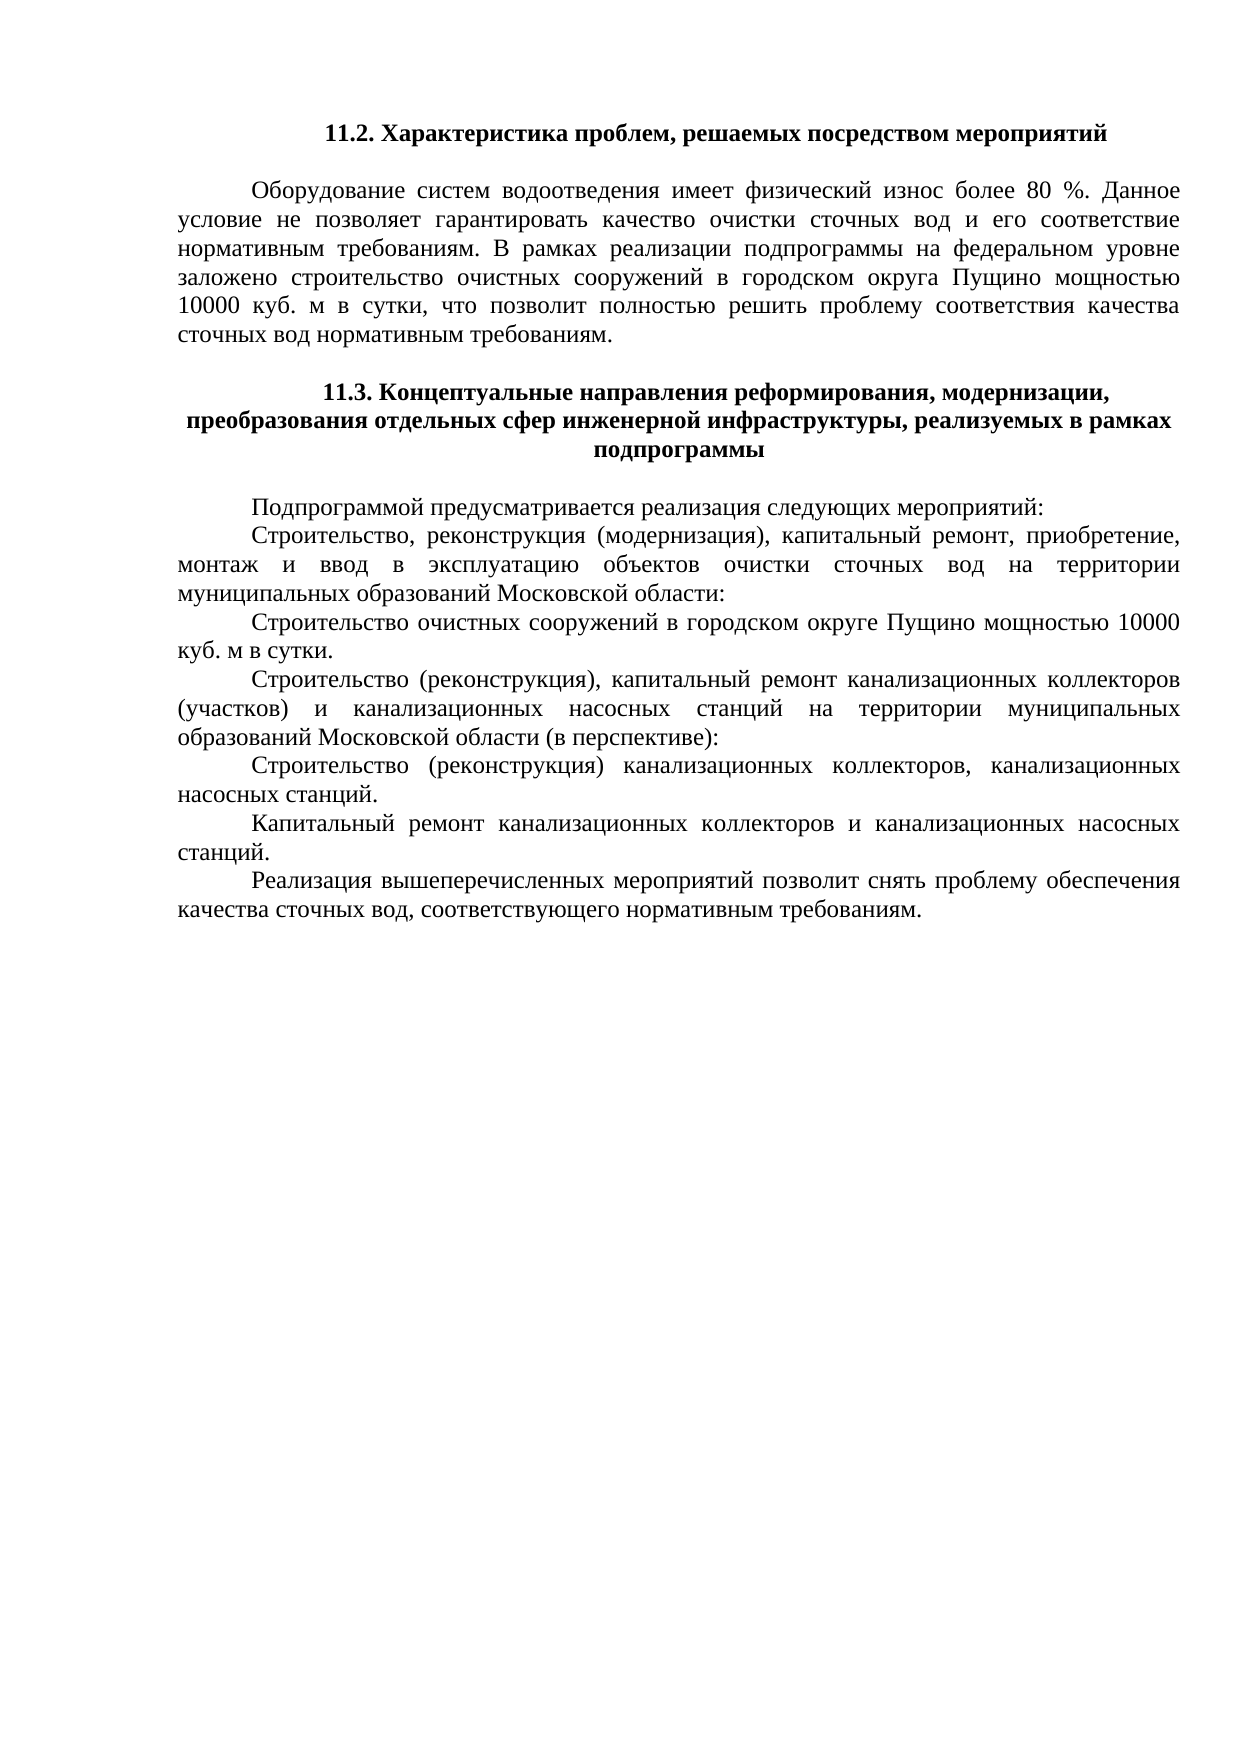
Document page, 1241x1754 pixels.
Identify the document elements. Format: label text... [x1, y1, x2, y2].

text Строительство очистных сооружений в городском округе Пущино мощностью 10000 куб. м в сутки. [177, 607, 1181, 664]
text 11.2. Характеристика проблем, решаемых посредством мероприятий [177, 118, 1181, 147]
text Строительство (реконструкция) канализационных коллекторов, канализационных насосных станций. [177, 751, 1181, 808]
text Подпрограммой предусматривается реализация следующих мероприятий: [177, 492, 1181, 521]
text Строительство, реконструкция (модернизация), капитальный ремонт, приобретение, монтаж и ввод в эксплуатацию объектов очистки сточных вод на территории муниципальных образований Московской области: [177, 521, 1181, 607]
text Строительство (реконструкция), капитальный ремонт канализационных коллекторов (участков) и канализационных насосных станций на территории муниципальных образований Московской области (в перспективе): [177, 664, 1181, 751]
text 11.3. Концептуальные направления реформирования, модернизации, преобразования отдельных сфер инженерной инфраструктуры, реализуемых в рамках подпрограммы [177, 377, 1181, 463]
text Оборудование систем водоотведения имеет физический износ более 80 %. Данное условие не позволяет гарантировать качество очистки сточных вод и его соответствие нормативным требованиям. В рамках реализации подпрограммы на федеральном уровне заложено строительство очистных сооружений в городском округа Пущино мощностью 10000 куб. м в сутки, что позволит полностью решить проблему соответствия качества сточных вод нормативным требованиям. [177, 176, 1181, 348]
text Капитальный ремонт канализационных коллекторов и канализационных насосных станций. [177, 808, 1181, 866]
text Реализация вышеперечисленных мероприятий позволит снять проблему обеспечения качества сточных вод, соответствующего нормативным требованиям. [177, 866, 1181, 923]
